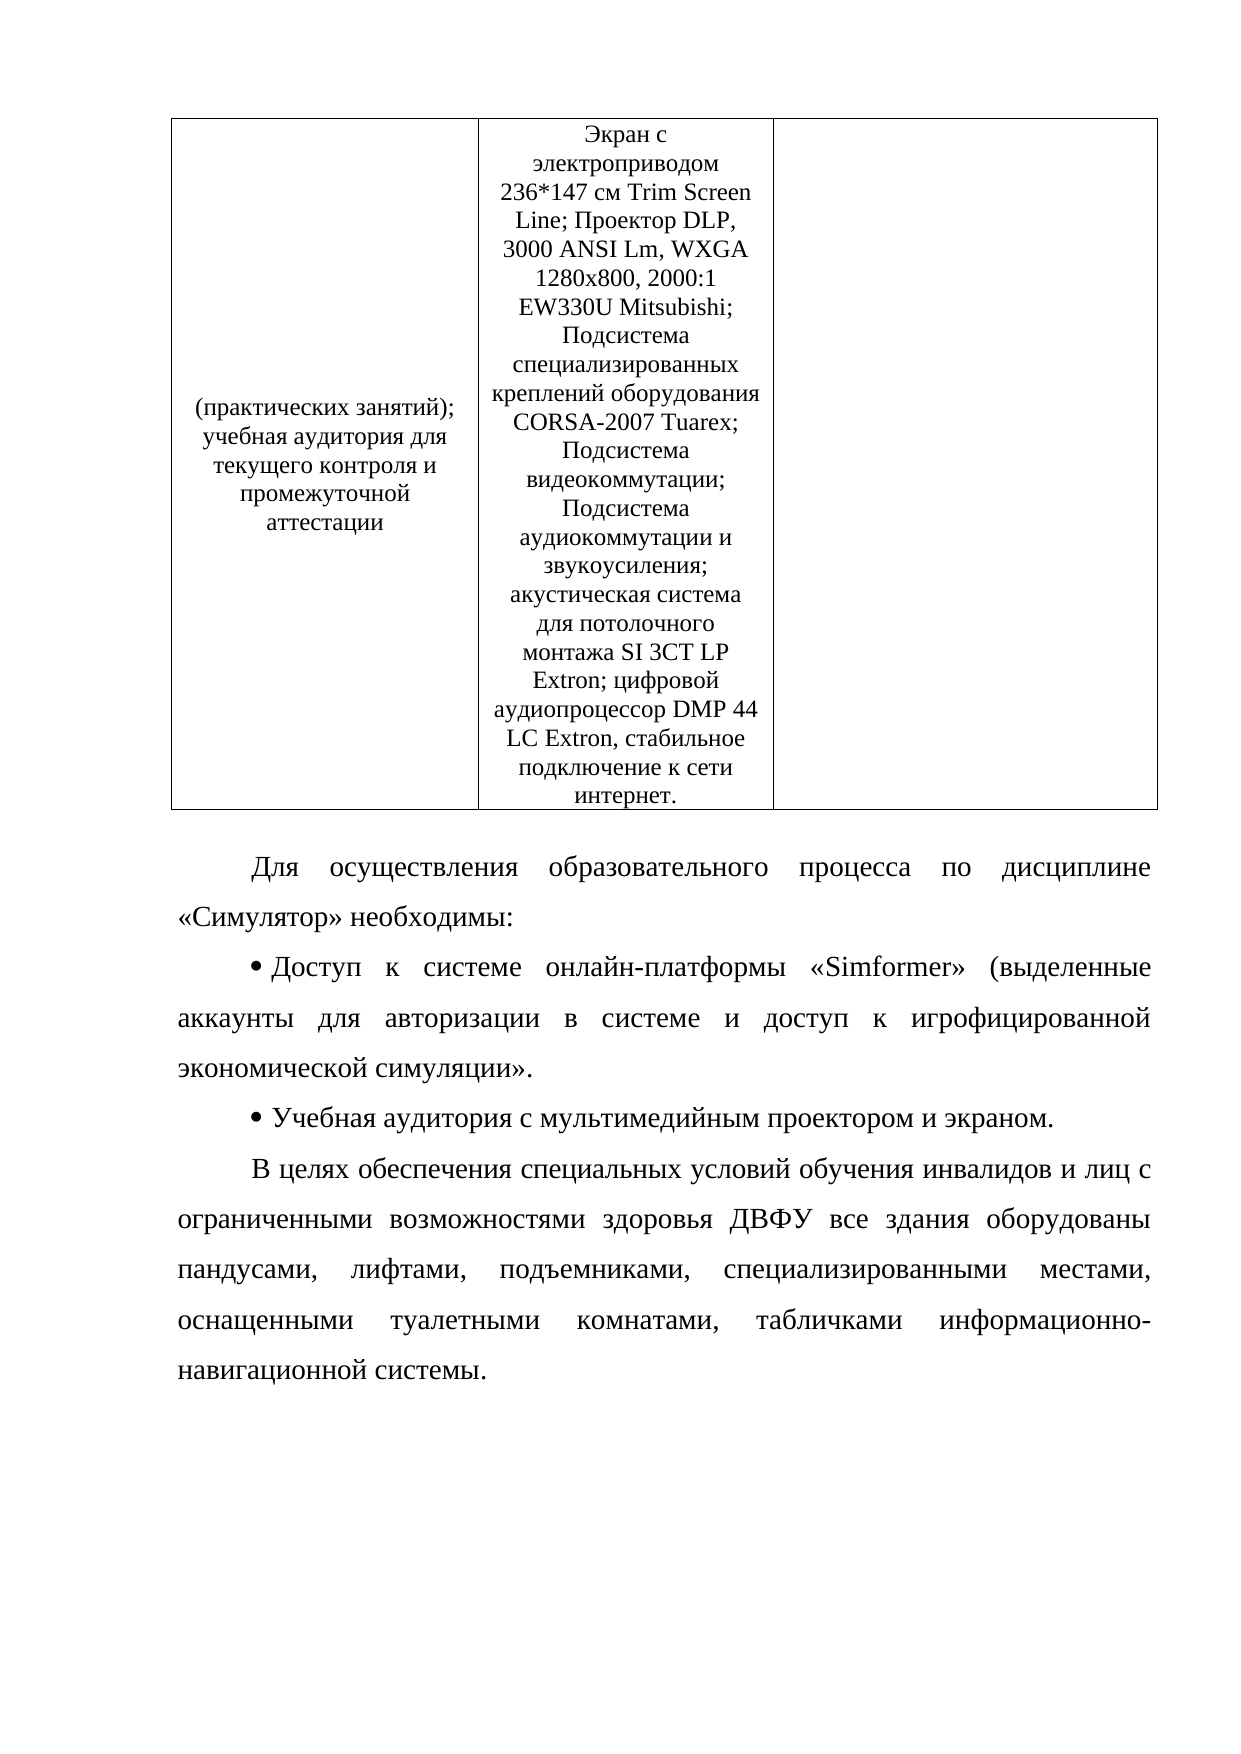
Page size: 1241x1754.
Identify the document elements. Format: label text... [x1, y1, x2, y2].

text В целях обеспечения специальных условий обучения инвалидов и лиц с ограниченными возможностями здоровья ДВФУ все здания оборудованы пандусами, лифтами, подъемниками, специализированными местами, оснащенными туалетными комнатами, табличками информационно-навигационной системы. [177, 1151, 1152, 1386]
table_cell [774, 119, 1157, 809]
text Для осуществления образовательного процесса по дисциплине «Симулятор» необходимы: [177, 849, 1152, 933]
list Доступ к системе онлайн-платформы «Simformer» (выделенные аккаунты для авторизации в системе и доступ к игрофицированной экономической симуляции». [177, 949, 1152, 1084]
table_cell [479, 119, 773, 809]
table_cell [172, 119, 478, 809]
list Учебная аудитория с мультимедийным проектором и экраном. [177, 1100, 1152, 1134]
